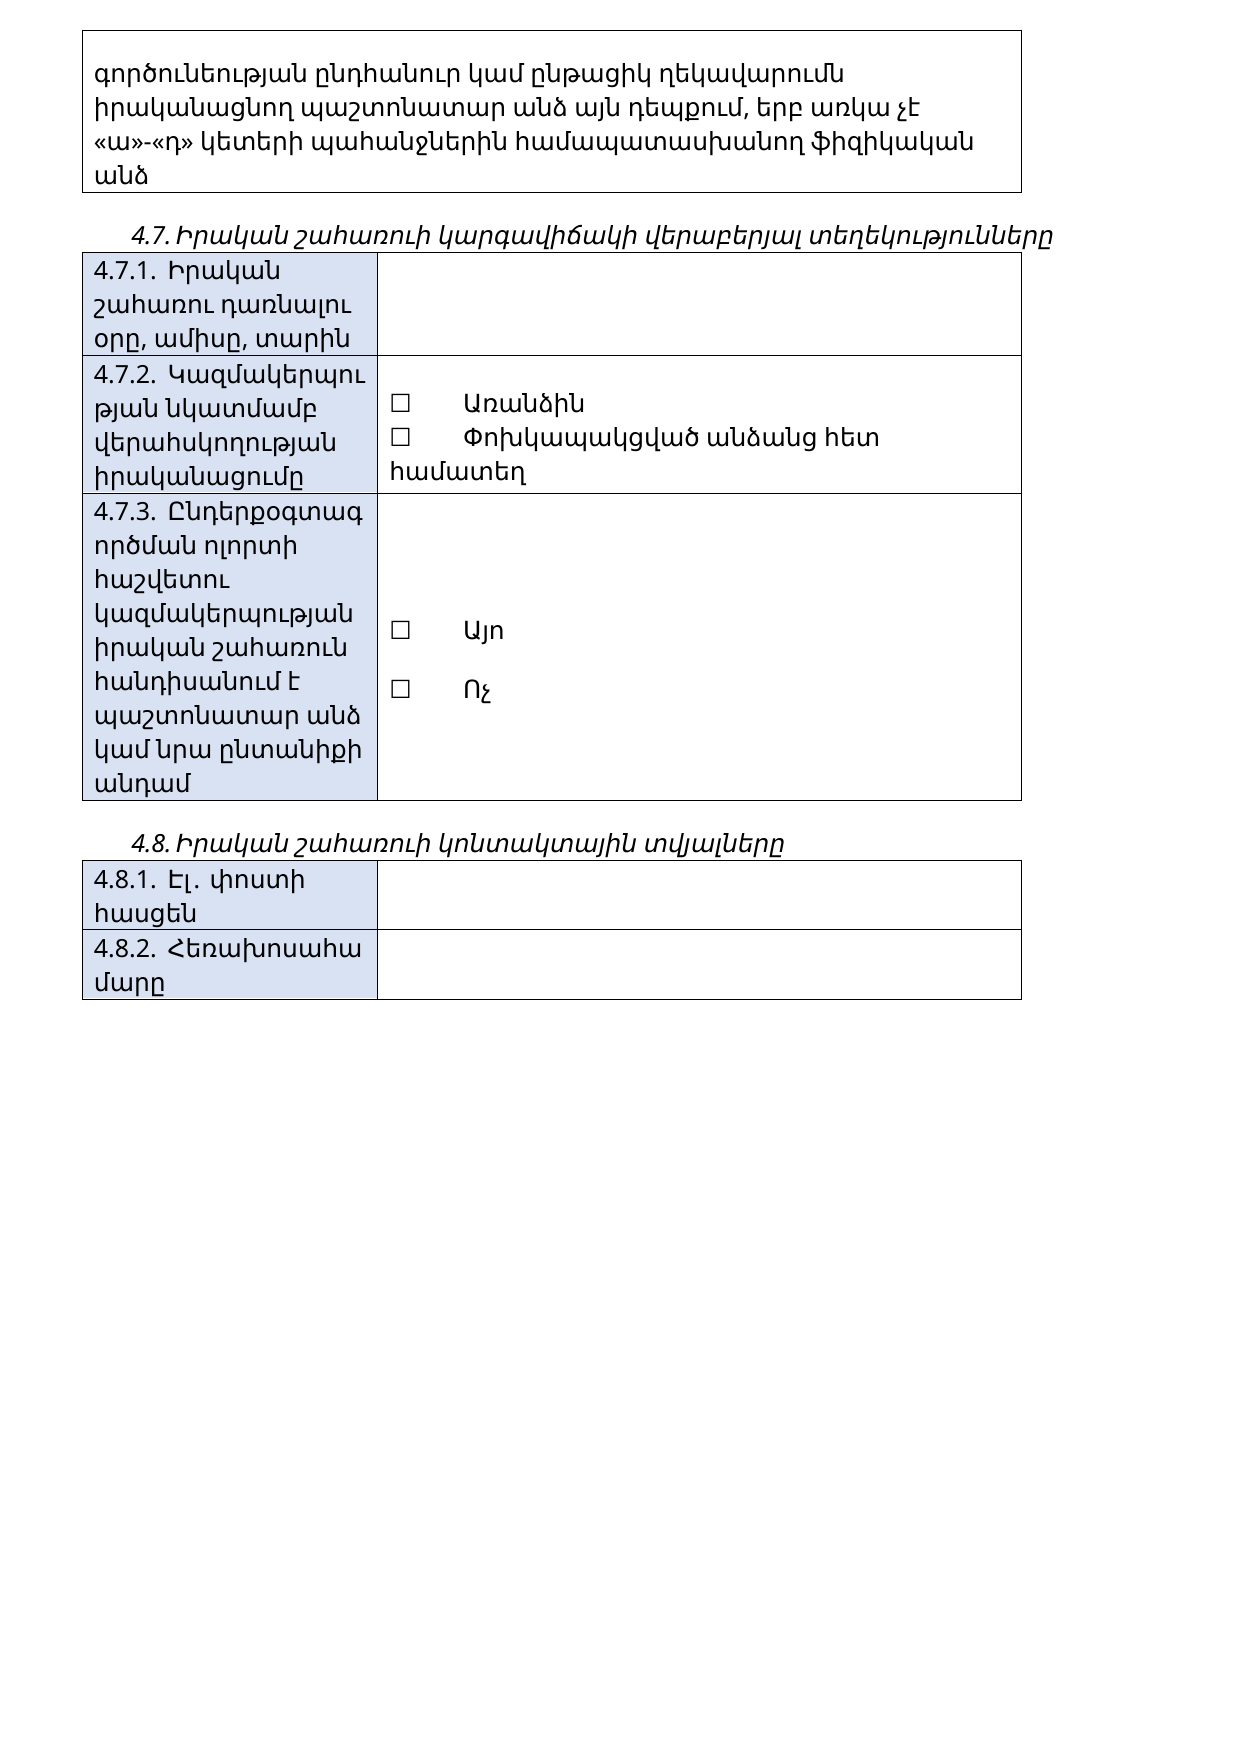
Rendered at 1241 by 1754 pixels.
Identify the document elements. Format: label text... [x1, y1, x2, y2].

list Իրական շահառուի կարգավիճակի վերաբերյալ տեղեկությունները [131, 218, 1171, 252]
table_header Էլ․ փոստի հասցեն [83, 861, 377, 929]
table_header [378, 253, 1021, 355]
table_cell Այո Ոչ [378, 494, 1021, 800]
list Իրական շահառուի կոնտակտային տվյալները [131, 826, 1171, 860]
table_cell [83, 31, 1021, 192]
table_cell Կազմակերպության նկատմամբ վերահսկողության իրականացումը [83, 356, 377, 492]
table_cell Առանձին Փոխկապակցված անձանց հետ համատեղ [378, 356, 1021, 492]
table_header Իրական շահառու դառնալու օրը, ամիսը, տարին [83, 253, 377, 355]
table_cell Հեռախոսահամարը [83, 930, 377, 998]
table_header [378, 861, 1021, 929]
table_cell Ընդերքօգտագործման ոլորտի հաշվետու կազմակերպության իրական շահառուն հանդիսանում է պաշտոնատար անձ կամ նրա ընտանիքի անդամ [83, 494, 377, 800]
table_cell [378, 930, 1021, 998]
